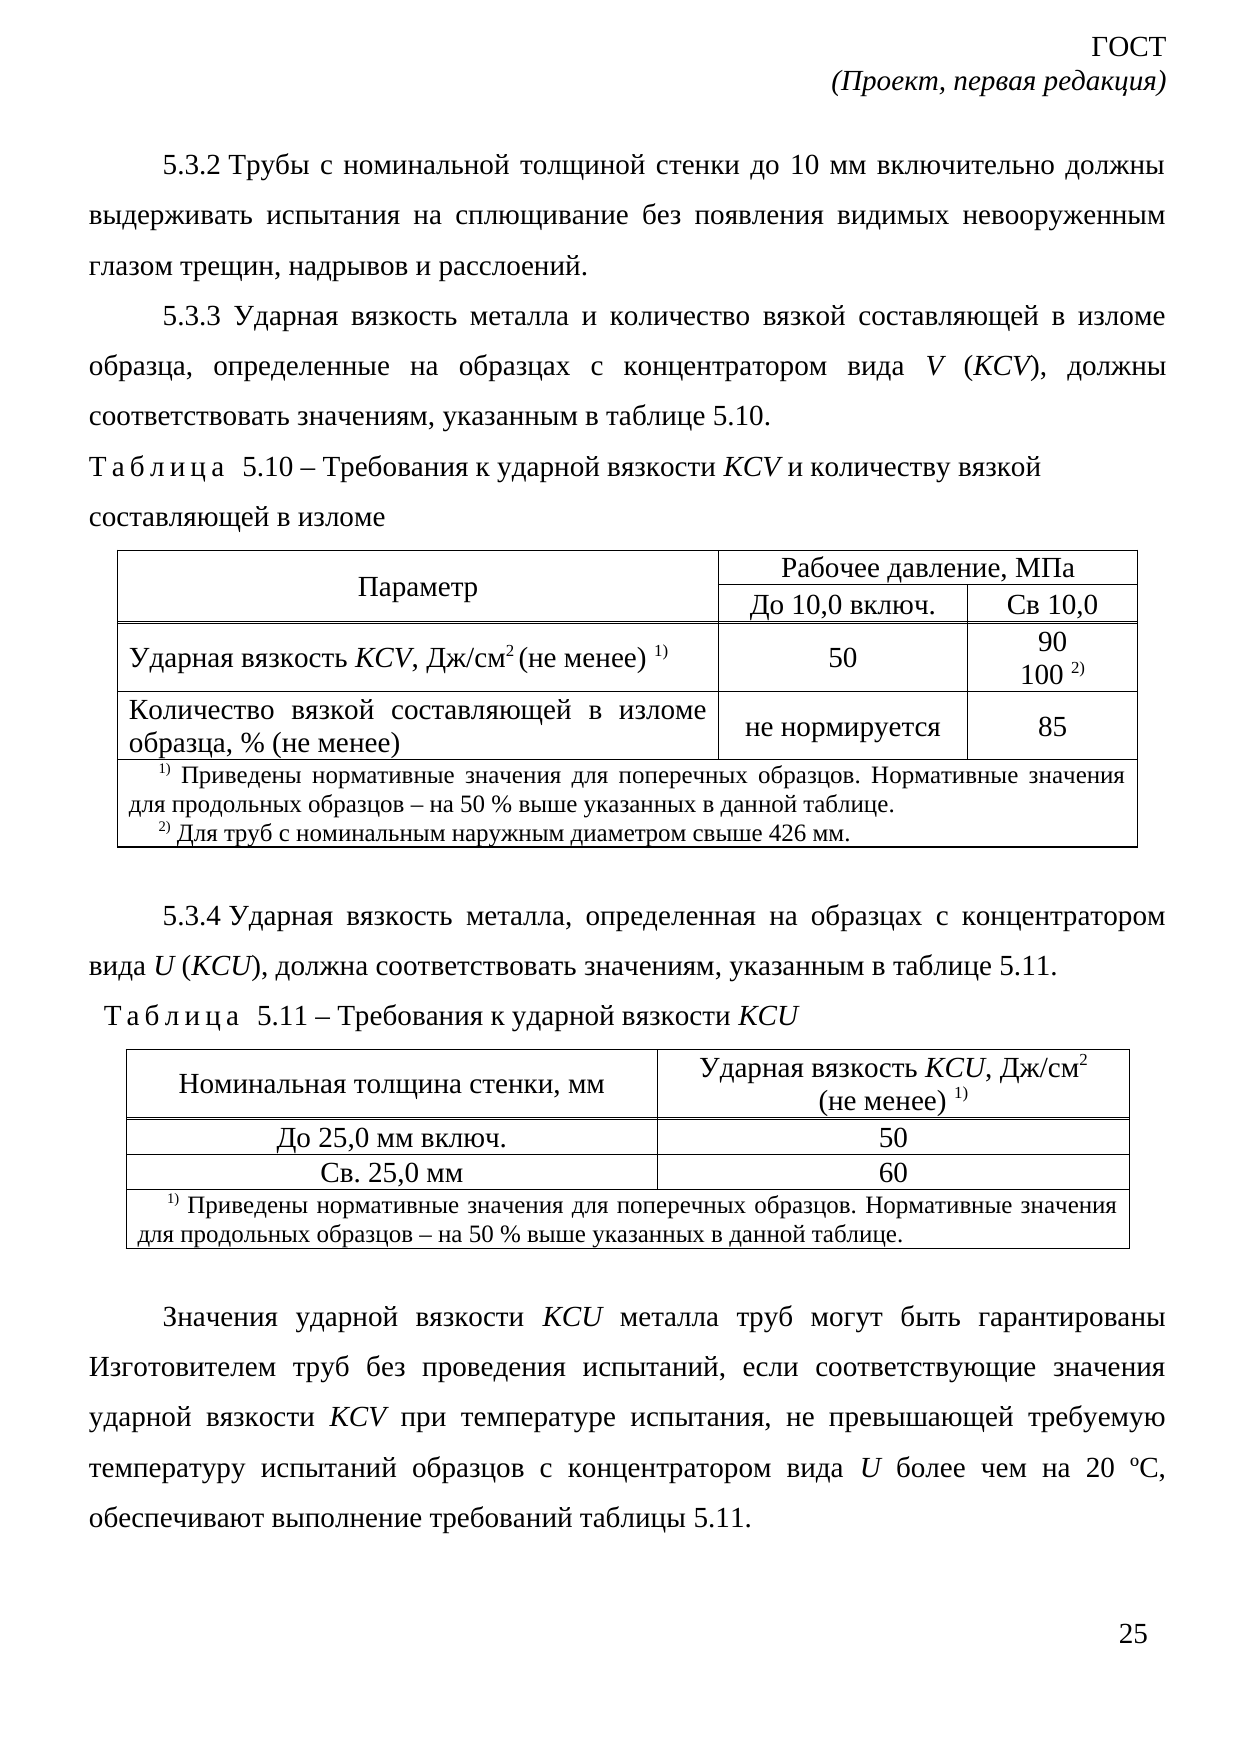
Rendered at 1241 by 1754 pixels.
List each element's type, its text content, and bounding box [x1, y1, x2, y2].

text Значения ударной вязкости KCU металла труб могут быть гарантированы Изготовителем труб без проведения испытаний, если соответствующие значения ударной вязкости KCV при температуре испытания, не превышающей требуемую температуру испытаний образцов с концентратором вида U более чем на 20 ºС, обеспечивают выполнение требований таблицы 5.11. [89, 1299, 1166, 1534]
table_cell 85 [968, 692, 1137, 759]
table_header Номинальная толщина стенки, мм [127, 1050, 657, 1117]
table_cell 1) Приведены нормативные значения для поперечных образцов. Нормативные значения для продольных образцов – на 50 % выше указанных в данной таблице. 2) Для труб с номинальным наружным диаметром свыше 426 мм. [118, 760, 1137, 846]
table_cell не нормируется [719, 692, 967, 759]
text Таблица 5.11 – Требования к ударной вязкости KCU [103, 998, 1166, 1032]
table_cell Св 10,0 [968, 585, 1137, 621]
table_cell Ударная вязкость KCV, Дж/см2 (не менее) 1) [118, 624, 718, 691]
text 5.3.4 Ударная вязкость металла, определенная на образцах с концентратором вида U (KCU), должна соответствовать значениям, указанным в таблице 5.11. [89, 898, 1166, 982]
table_header Параметр [118, 551, 718, 621]
table_cell 90 100 2) [968, 624, 1137, 691]
table_cell Св. 25,0 мм [127, 1155, 657, 1189]
table_header Рабочее давление, МПа [719, 551, 1137, 584]
table_cell 50 [658, 1120, 1129, 1153]
table_header Ударная вязкость KCU, Дж/см2 (не менее) 1) [658, 1050, 1129, 1117]
text 5.3.2 Трубы с номинальной толщиной стенки до 10 мм включительно должны выдерживать испытания на сплющивание без появления видимых невооруженным глазом трещин, надрывов и расслоений. [89, 147, 1166, 281]
text 5.3.3 Ударная вязкость металла и количество вязкой составляющей в изломе образца, определенные на образцах с концентратором вида V (KCV), должны соответствовать значениям, указанным в таблице 5.10. [89, 298, 1166, 432]
table_cell 1) Приведены нормативные значения для поперечных образцов. Нормативные значения для продольных образцов – на 50 % выше указанных в данной таблице. [127, 1190, 1129, 1247]
table_cell Количество вязкой составляющей в изломе образца, % (не менее) [118, 692, 718, 759]
table_cell 50 [719, 624, 967, 691]
text Таблица 5.10 – Требования к ударной вязкости KCV и количеству вязкой составляющей в изломе [89, 449, 1166, 533]
table_cell До 25,0 мм включ. [127, 1120, 657, 1153]
table_cell 60 [658, 1155, 1129, 1189]
table_cell До 10,0 включ. [719, 585, 967, 621]
